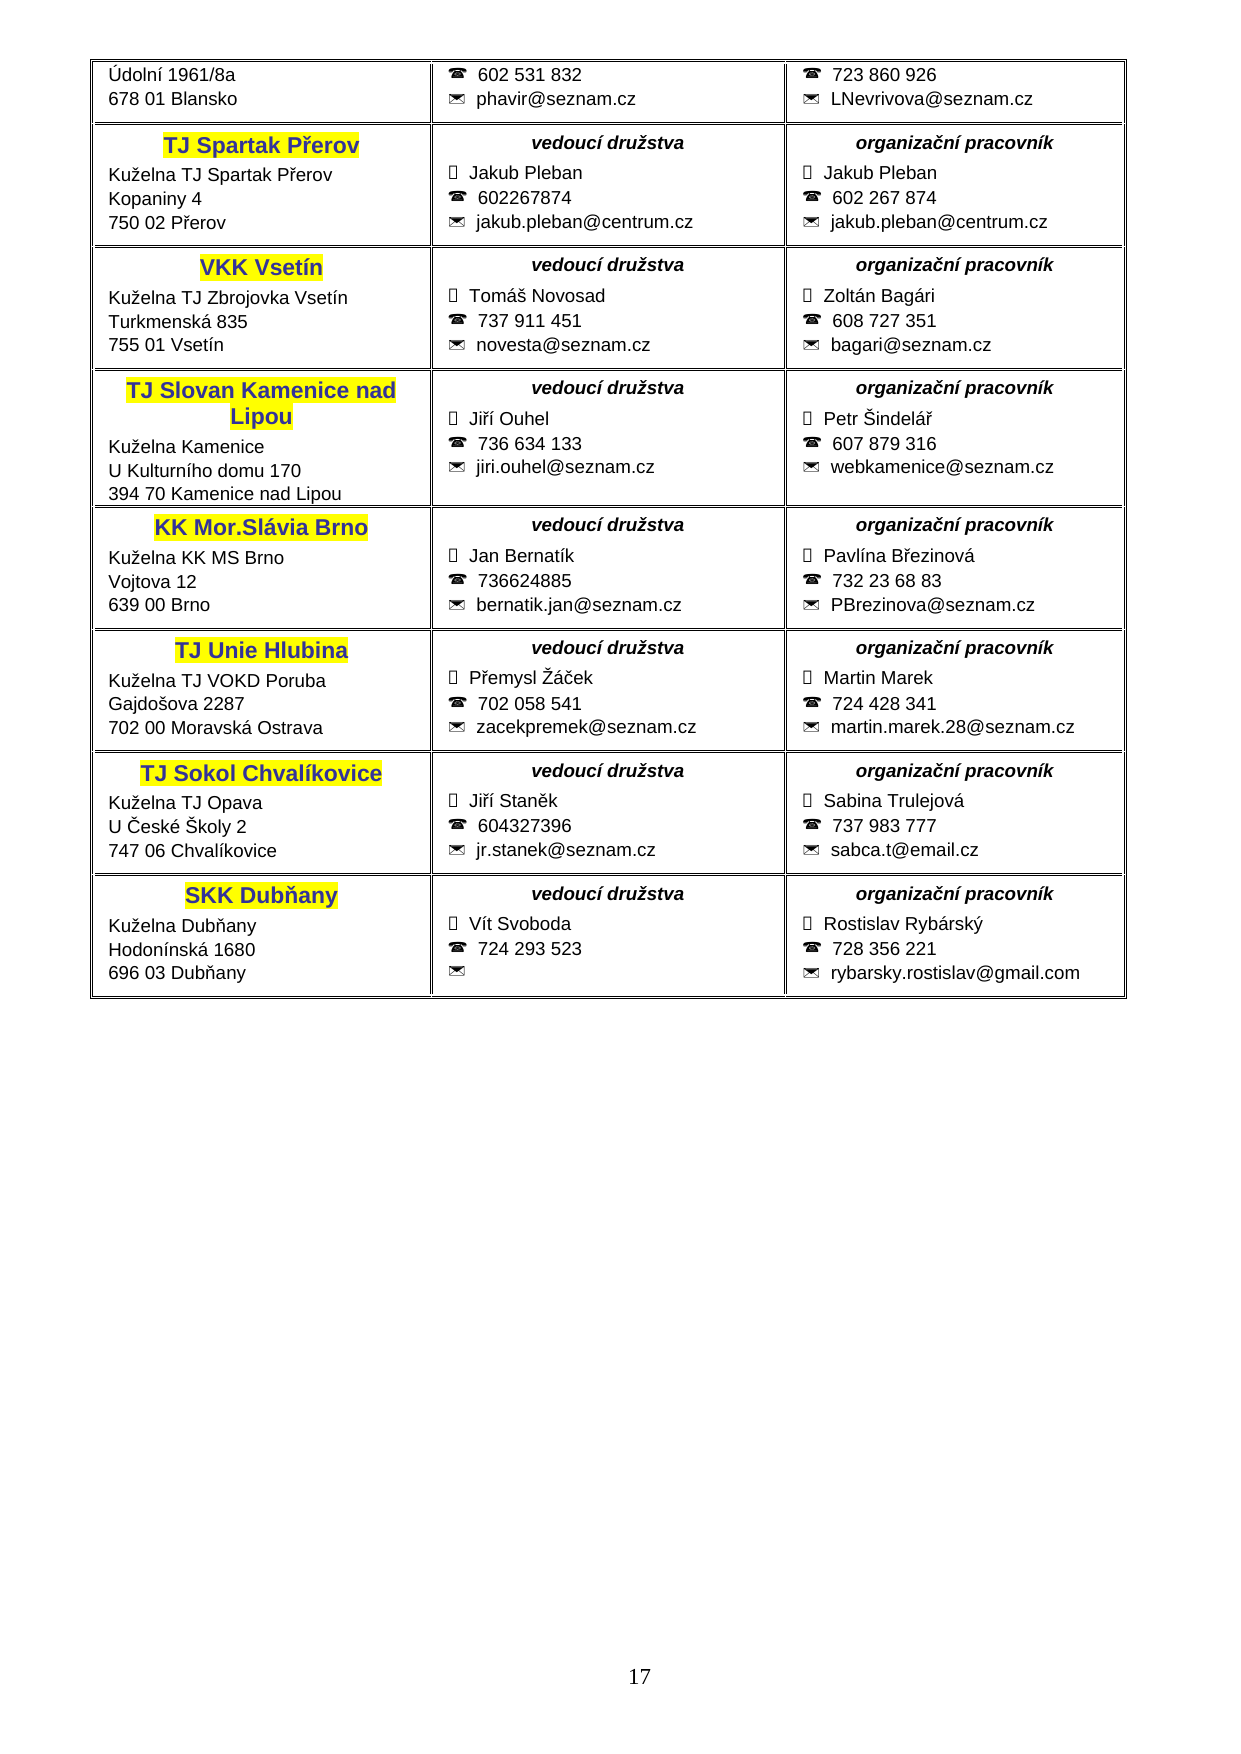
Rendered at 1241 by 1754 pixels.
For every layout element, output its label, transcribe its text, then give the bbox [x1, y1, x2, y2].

table_cell TJ Slovan Kamenice nad Lipou Kuželna Kamenice U Kulturního domu 170 394 70 Kamenice nad Lipou [93, 368, 430, 505]
table_cell KK Mor.Slávia Brno Kuželna KK MS Brno Vojtova 12 639 00 Brno [93, 505, 430, 627]
table_cell vedoucí družstva 👤 Vít Svoboda 724 293 523 [431, 873, 786, 996]
table_cell organizační pracovník 👤 Jakub Pleban 602 267 874 jakub.pleban@centrum.cz [786, 122, 1125, 245]
table_cell vedoucí družstva 👤 Přemysl Žáček 702 058 541 zacekpremek@seznam.cz [433, 631, 784, 750]
table_cell organizační pracovník 👤 Sabina Trulejová 737 983 777 sabca.t@email.cz [786, 750, 1125, 873]
table_cell organizační pracovník 👤 Martin Marek 724 428 341 martin.marek.28@seznam.cz [787, 628, 1124, 750]
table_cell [786, 62, 1124, 122]
table_cell organizační pracovník 👤 Pavlína Březinová 732 23 68 83 PBrezinova@seznam.cz [787, 505, 1124, 627]
table_cell organizační pracovník 👤 Petr Šindelář 607 879 316 webkamenice@seznam.cz [787, 368, 1124, 505]
table_cell VKK Vsetín Kuželna TJ Zbrojovka Vsetín Turkmenská 835 755 01 Vsetín [92, 245, 431, 368]
table_cell organizační pracovník 👤 Rostislav Rybárský 728 356 221 rybarsky.rostislav@gmail.com [786, 873, 1125, 996]
table_cell vedoucí družstva 👤 Jiří Ouhel 736 634 133 jiri.ouhel@seznam.cz [433, 371, 784, 505]
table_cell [93, 62, 431, 122]
table_cell TJ Spartak Přerov Kuželna TJ Spartak Přerov Kopaniny 4 750 02 Přerov [92, 122, 431, 245]
table_cell vedoucí družstva 👤 Tomáš Novosad 737 911 451 novesta@seznam.cz [433, 248, 784, 368]
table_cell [431, 60, 786, 122]
table_cell vedoucí družstva 👤 Jan Bernatík 736624885 bernatik.jan@seznam.cz [433, 508, 784, 627]
table_cell SKK Dubňany Kuželna Dubňany Hodonínská 1680 696 03 Dubňany [92, 873, 431, 996]
table_cell organizační pracovník 👤 Zoltán Bagári 608 727 351 bagari@seznam.cz [786, 245, 1125, 368]
table_cell TJ Sokol Chvalíkovice Kuželna TJ Opava U České Školy 2 747 06 Chvalíkovice [92, 750, 431, 873]
table_cell vedoucí družstva 👤 Jiří Staněk 604327396 jr.stanek@seznam.cz [433, 753, 784, 873]
table_cell TJ Unie Hlubina Kuželna TJ VOKD Poruba Gajdošova 2287 702 00 Moravská Ostrava [93, 628, 430, 750]
table_cell vedoucí družstva 👤 Jakub Pleban 602267874 jakub.pleban@centrum.cz [433, 125, 784, 245]
